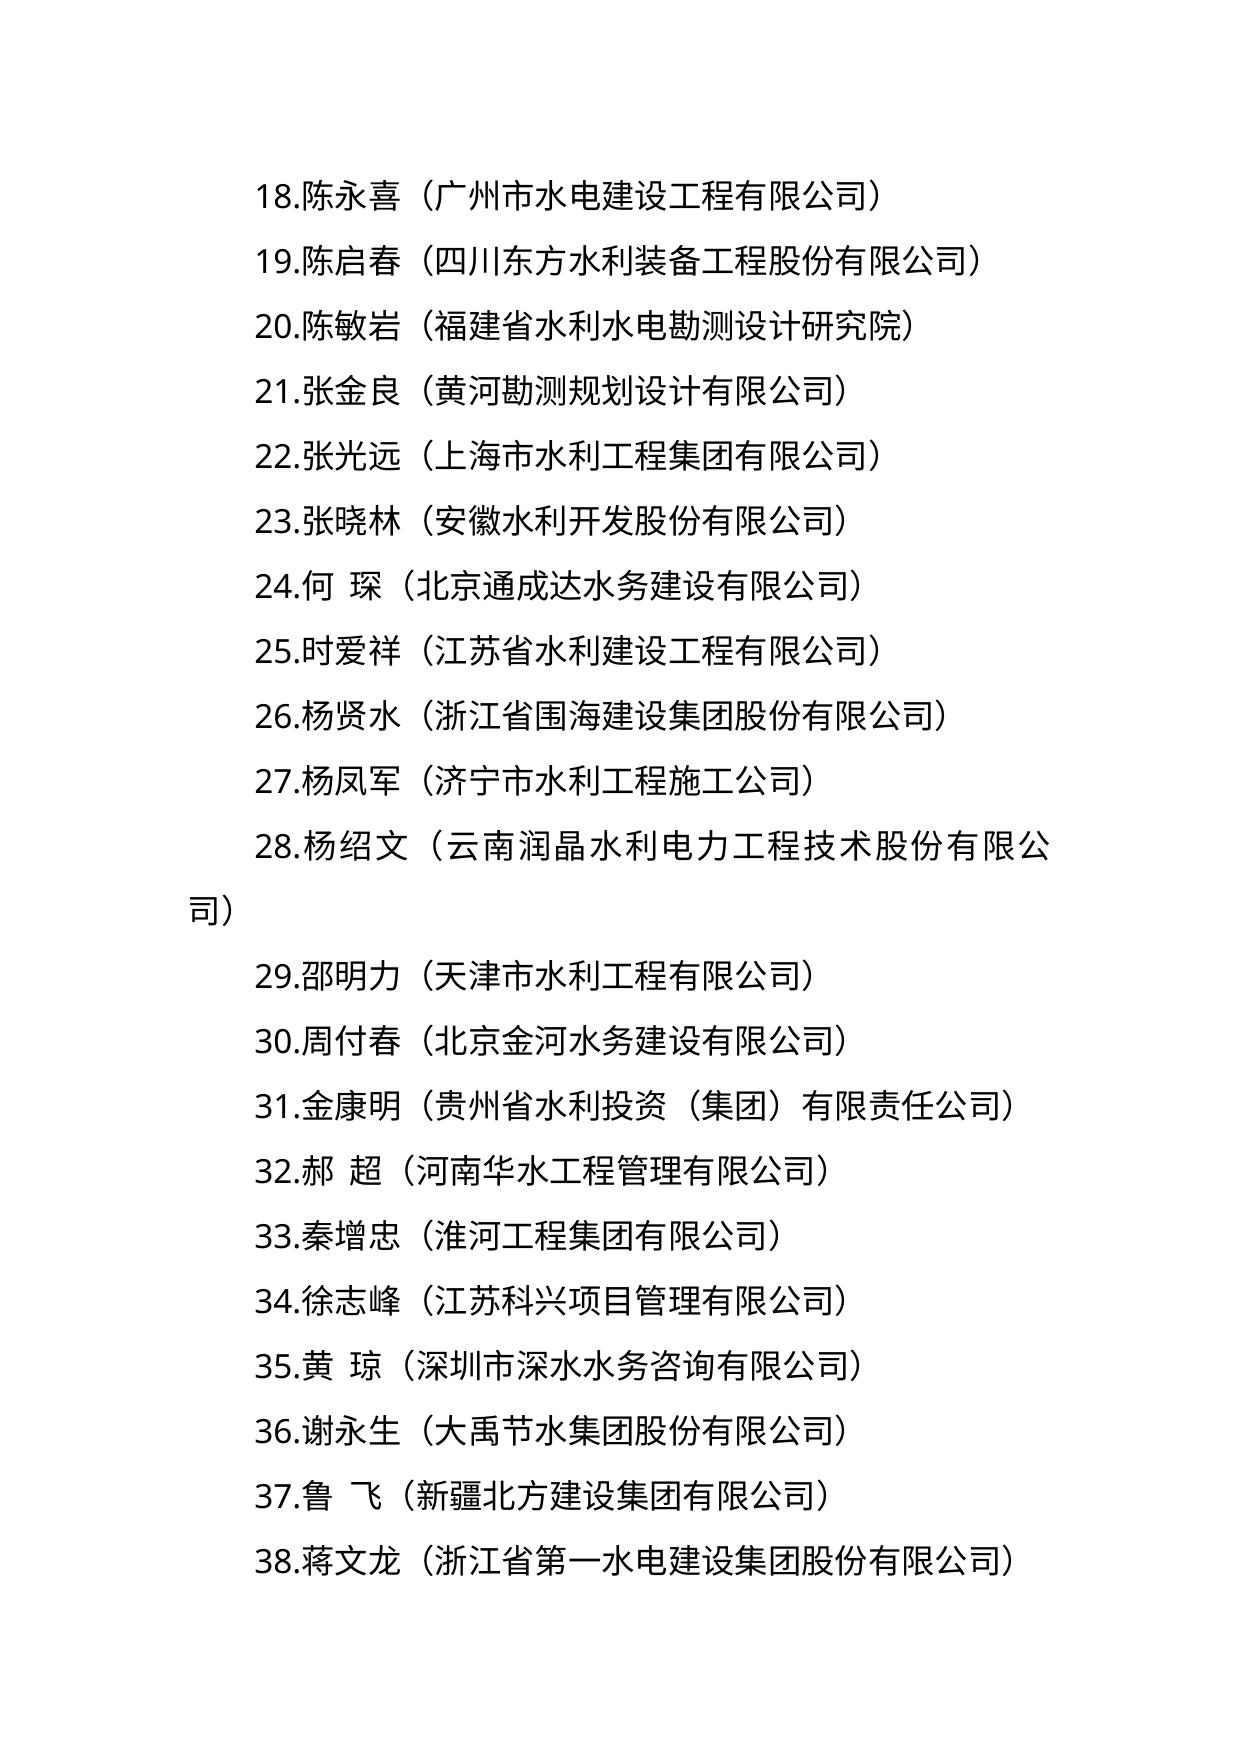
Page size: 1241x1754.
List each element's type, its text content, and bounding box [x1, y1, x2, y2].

text 38.蒋文龙（浙江省第一水电建设集团股份有限公司） [187, 1527, 1053, 1592]
text 33.秦增忠（淮河工程集团有限公司） [187, 1202, 1053, 1267]
text 34.徐志峰（江苏科兴项目管理有限公司） [187, 1267, 1053, 1332]
text 37.鲁 飞（新疆北方建设集团有限公司） [187, 1462, 1053, 1527]
text 31.金康明（贵州省水利投资（集团）有限责任公司） [187, 1072, 1053, 1137]
text 30.周付春（北京金河水务建设有限公司） [187, 1007, 1053, 1072]
text 28.杨绍文（云南润晶水利电力工程技术股份有限公司） [187, 812, 1053, 942]
text 35.黄 琼（深圳市深水水务咨询有限公司） [187, 1332, 1053, 1397]
text 32.郝 超（河南华水工程管理有限公司） [187, 1137, 1053, 1202]
text 25.时爱祥（江苏省水利建设工程有限公司） [187, 617, 1053, 682]
text 36.谢永生（大禹节水集团股份有限公司） [187, 1397, 1053, 1462]
text 29.邵明力（天津市水利工程有限公司） [187, 942, 1053, 1007]
text 23.张晓林（安徽水利开发股份有限公司） [187, 487, 1053, 552]
text 26.杨贤水（浙江省围海建设集团股份有限公司） [187, 682, 1053, 747]
text 18.陈永喜（广州市水电建设工程有限公司） [187, 162, 1053, 227]
text 22.张光远（上海市水利工程集团有限公司） [187, 422, 1053, 487]
text 20.陈敏岩（福建省水利水电勘测设计研究院） [187, 292, 1053, 357]
text 24.何 琛（北京通成达水务建设有限公司） [187, 552, 1053, 617]
text 19.陈启春（四川东方水利装备工程股份有限公司） [187, 227, 1053, 292]
text 21.张金良（黄河勘测规划设计有限公司） [187, 357, 1053, 422]
text 27.杨凤军（济宁市水利工程施工公司） [187, 747, 1053, 812]
